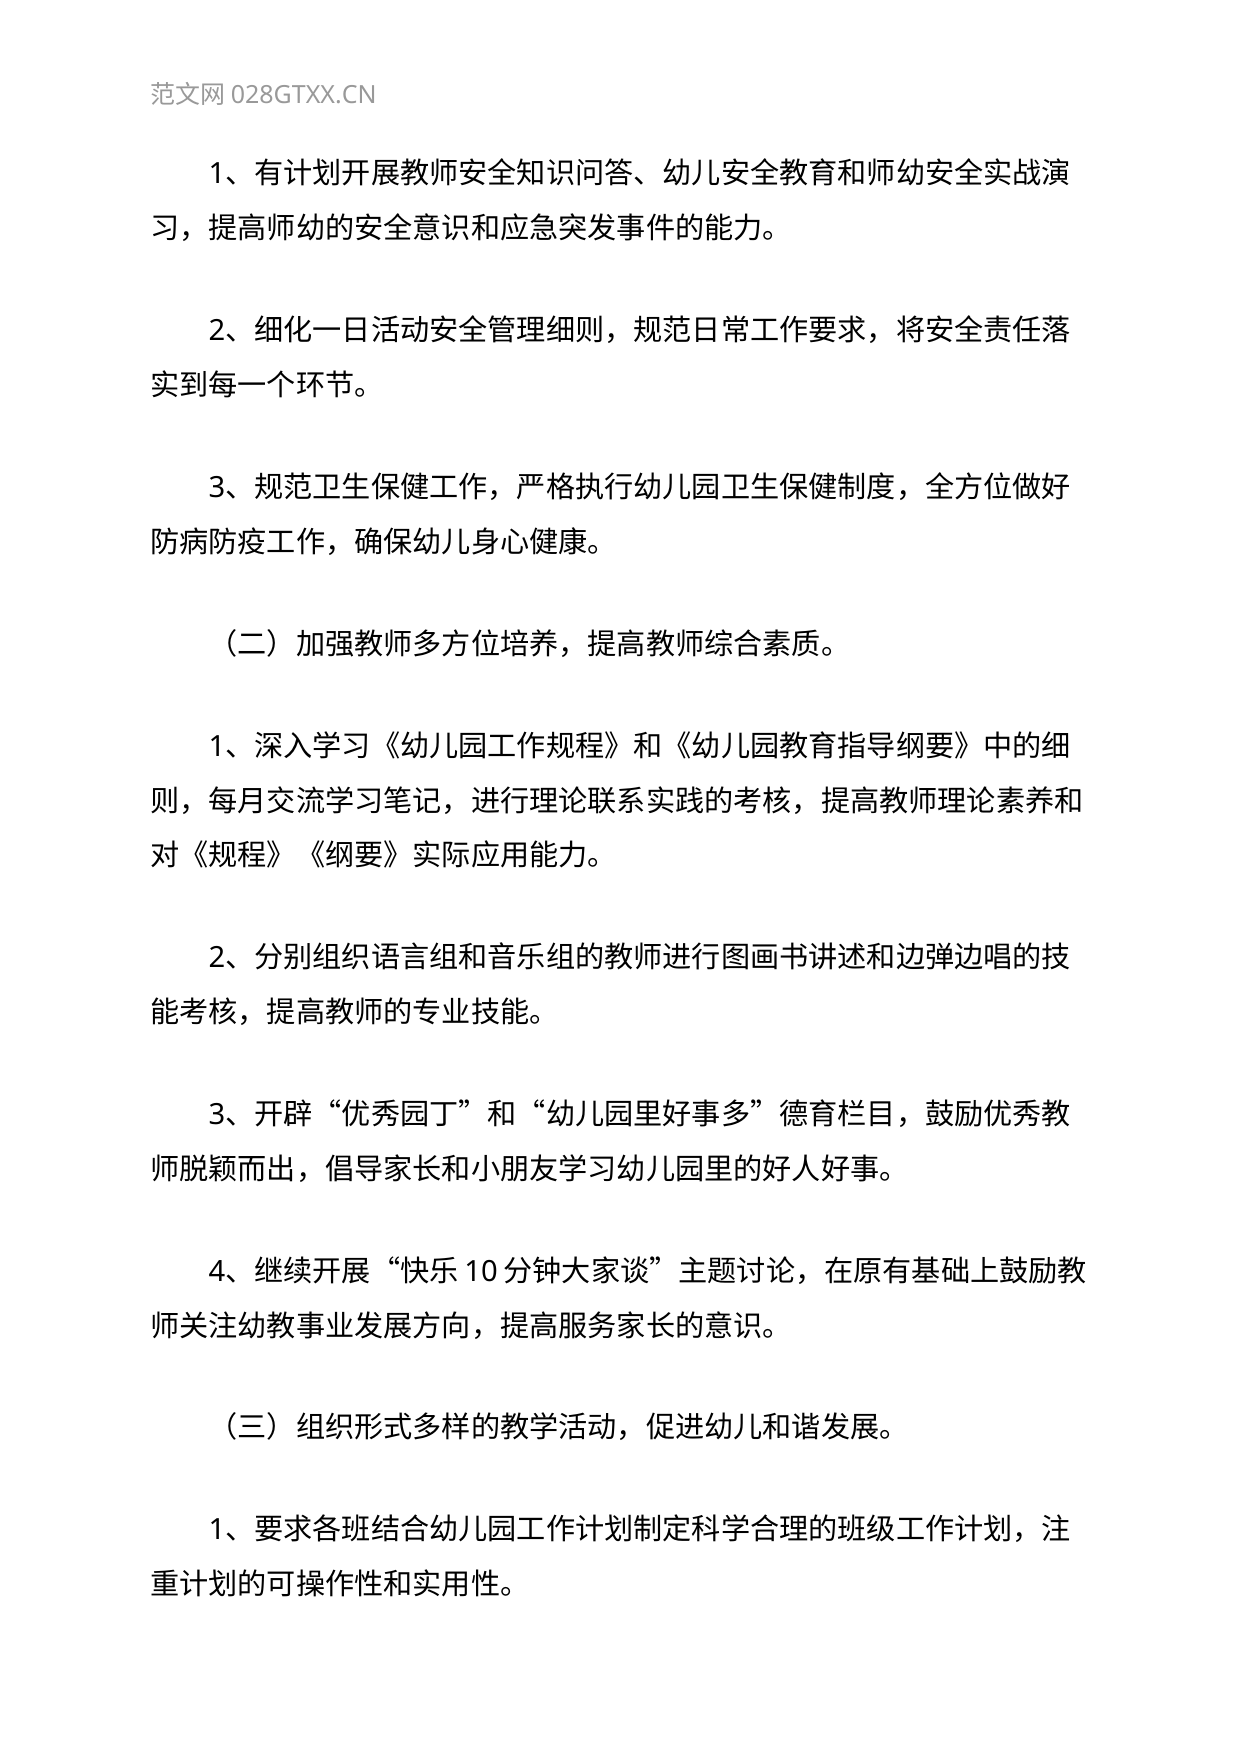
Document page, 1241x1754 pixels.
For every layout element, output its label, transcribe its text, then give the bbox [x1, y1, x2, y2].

text （二）加强教师多方位培养，提高教师综合素质。 [150, 620, 1090, 663]
text 3、开辟“优秀园丁”和“幼儿园里好事多”德育栏目，鼓励优秀教师脱颖而出，倡导家长和小朋友学习幼儿园里的好人好事。 [150, 1091, 1090, 1188]
text （三）组织形式多样的教学活动，促进幼儿和谐发展。 [150, 1404, 1090, 1446]
text 1、要求各班结合幼儿园工作计划制定科学合理的班级工作计划，注重计划的可操作性和实用性。 [150, 1506, 1090, 1603]
text 1、深入学习《幼儿园工作规程》和《幼儿园教育指导纲要》中的细则，每月交流学习笔记，进行理论联系实践的考核，提高教师理论素养和对《规程》《纲要》实际应用能力。 [150, 722, 1090, 874]
text 2、分别组织语言组和音乐组的教师进行图画书讲述和边弹边唱的技能考核，提高教师的专业技能。 [150, 934, 1090, 1031]
text 2、细化一日活动安全管理细则，规范日常工作要求，将安全责任落实到每一个环节。 [150, 307, 1090, 404]
text 1、有计划开展教师安全知识问答、幼儿安全教育和师幼安全实战演习，提高师幼的安全意识和应急突发事件的能力。 [150, 150, 1090, 247]
text 3、规范卫生保健工作，严格执行幼儿园卫生保健制度，全方位做好防病防疫工作，确保幼儿身心健康。 [150, 463, 1090, 561]
text 4、继续开展“快乐10分钟大家谈”主题讨论，在原有基础上鼓励教师关注幼教事业发展方向，提高服务家长的意识。 [150, 1247, 1090, 1344]
